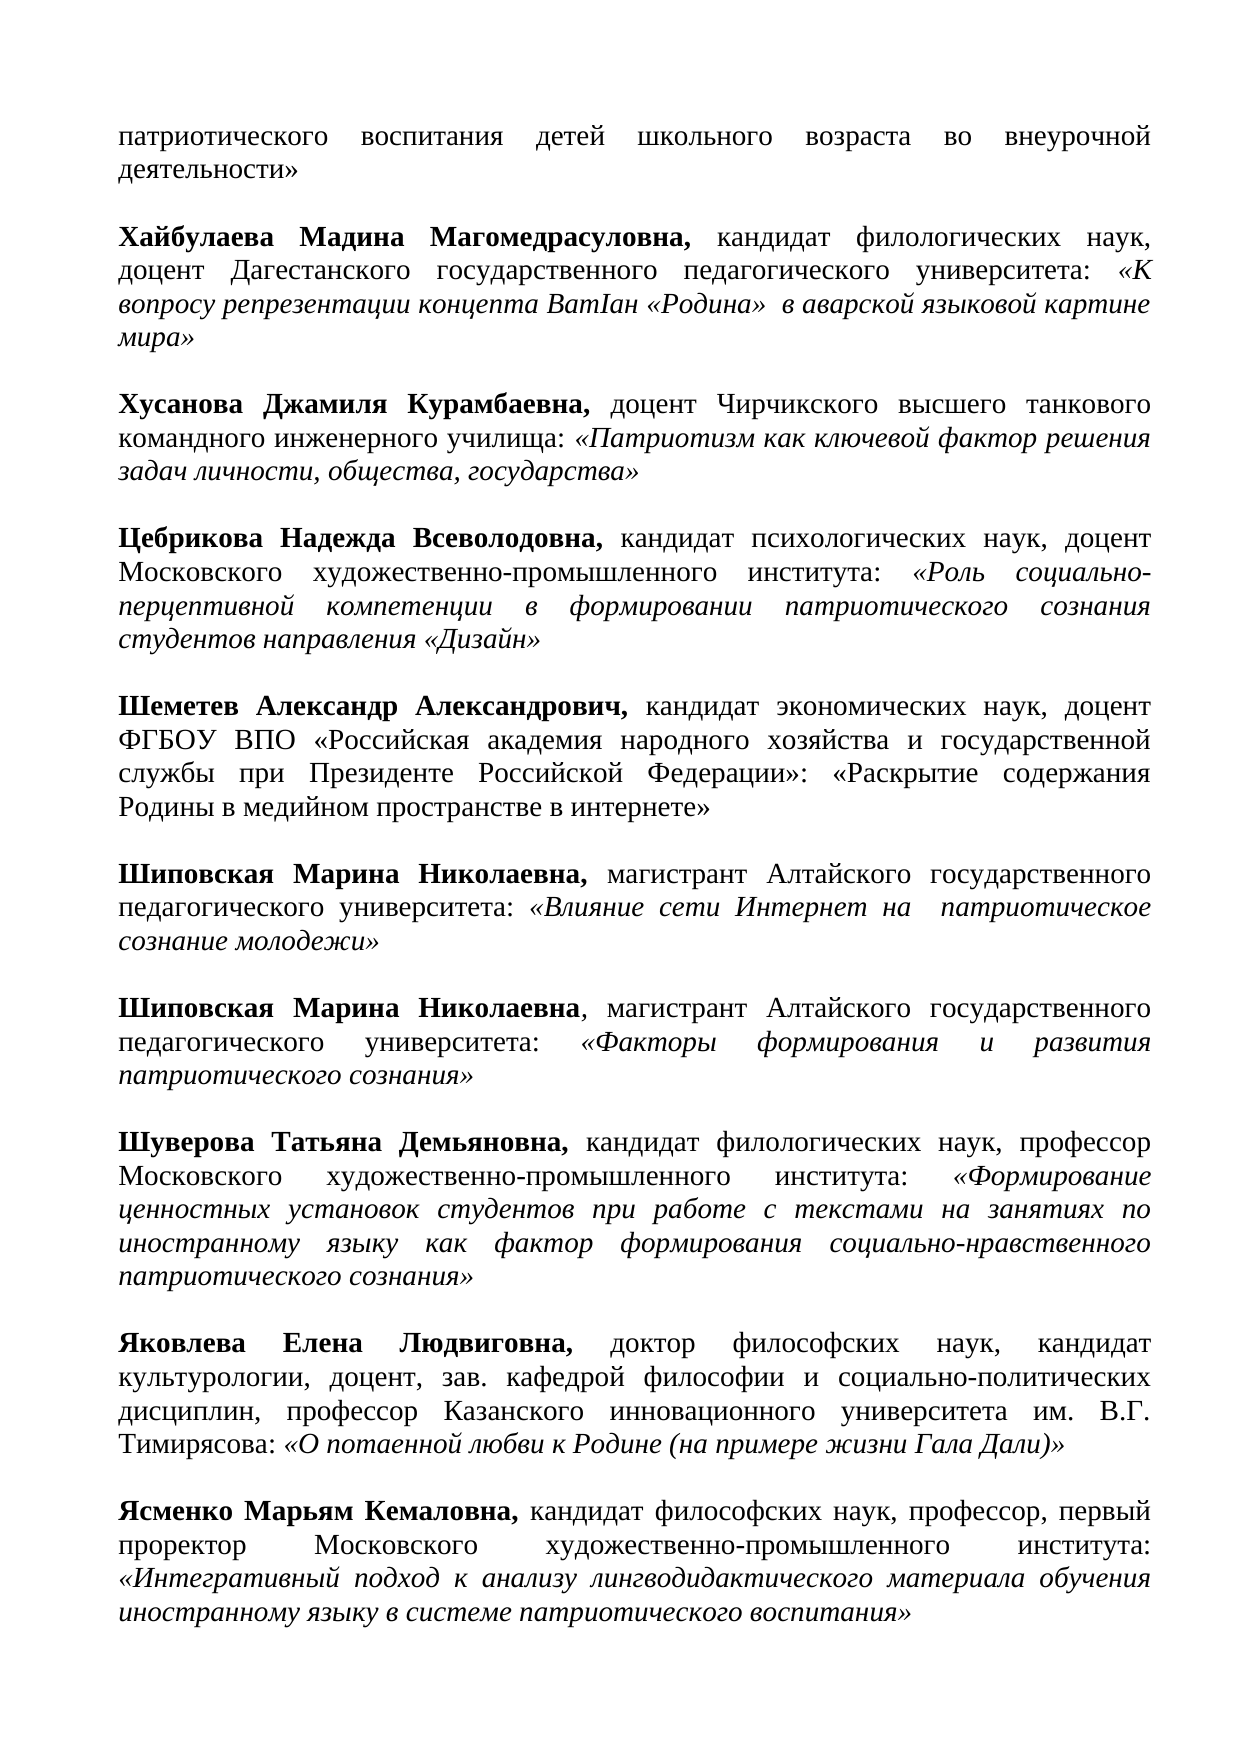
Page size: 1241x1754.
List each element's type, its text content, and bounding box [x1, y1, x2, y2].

text Хусанова Джамиля Курамбаевна, доцент Чирчикского высшего танкового командного инженерного училища: «Патриотизм как ключевой фактор решения задач личности, общества, государства» [118, 386, 1152, 487]
text Шуверова Татьяна Демьяновна, кандидат филологических наук, профессор Московского художественно-промышленного института: «Формирование ценностных установок студентов при работе с текстами на занятиях по иностранному языку как фактор формирования социально-нравственного патриотического сознания» [118, 1124, 1152, 1292]
text Ясменко Марьям Кемаловна, кандидат философских наук, профессор, первый проректор Московского художественно-промышленного института: «Интегративный подход к анализу лингводидактического материала обучения иностранному языку в системе патриотического воспитания» [118, 1493, 1152, 1627]
text Шеметев Александр Александрович, кандидат экономических наук, доцент ФГБОУ ВПО «Российская академия народного хозяйства и государственной службы при Президенте Российской Федерации»: «Раскрытие содержания Родины в медийном пространстве в интернете» [118, 688, 1152, 822]
text Шиповская Марина Николаевна, магистрант Алтайского государственного педагогического университета: «Влияние сети Интернет на патриотическое сознание молодежи» [118, 856, 1152, 957]
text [118, 118, 1152, 185]
text Хайбулаева Мадина Магомедрасуловна, кандидат филологических наук, доцент Дагестанского государственного педагогического университета: «К вопросу репрезентации концепта ВатIан «Родина» в аварской языковой картине мира» [118, 219, 1152, 353]
text Яковлева Елена Людвиговна, доктор философских наук, кандидат культурологии, доцент, зав. кафедрой философии и социально-политических дисциплин, профессор Казанского инновационного университета им. В.Г. Тимирясова: «О потаенной любви к Родине (на примере жизни Гала Дали)» [118, 1326, 1152, 1460]
text Шиповская Марина Николаевна, магистрант Алтайского государственного педагогического университета: «Факторы формирования и развития патриотического сознания» [118, 990, 1152, 1091]
text Цебрикова Надежда Всеволодовна, кандидат психологических наук, доцент Московского художественно-промышленного института: «Роль социально-перцептивной компетенции в формировании патриотического сознания студентов направления «Дизайн» [118, 521, 1152, 655]
